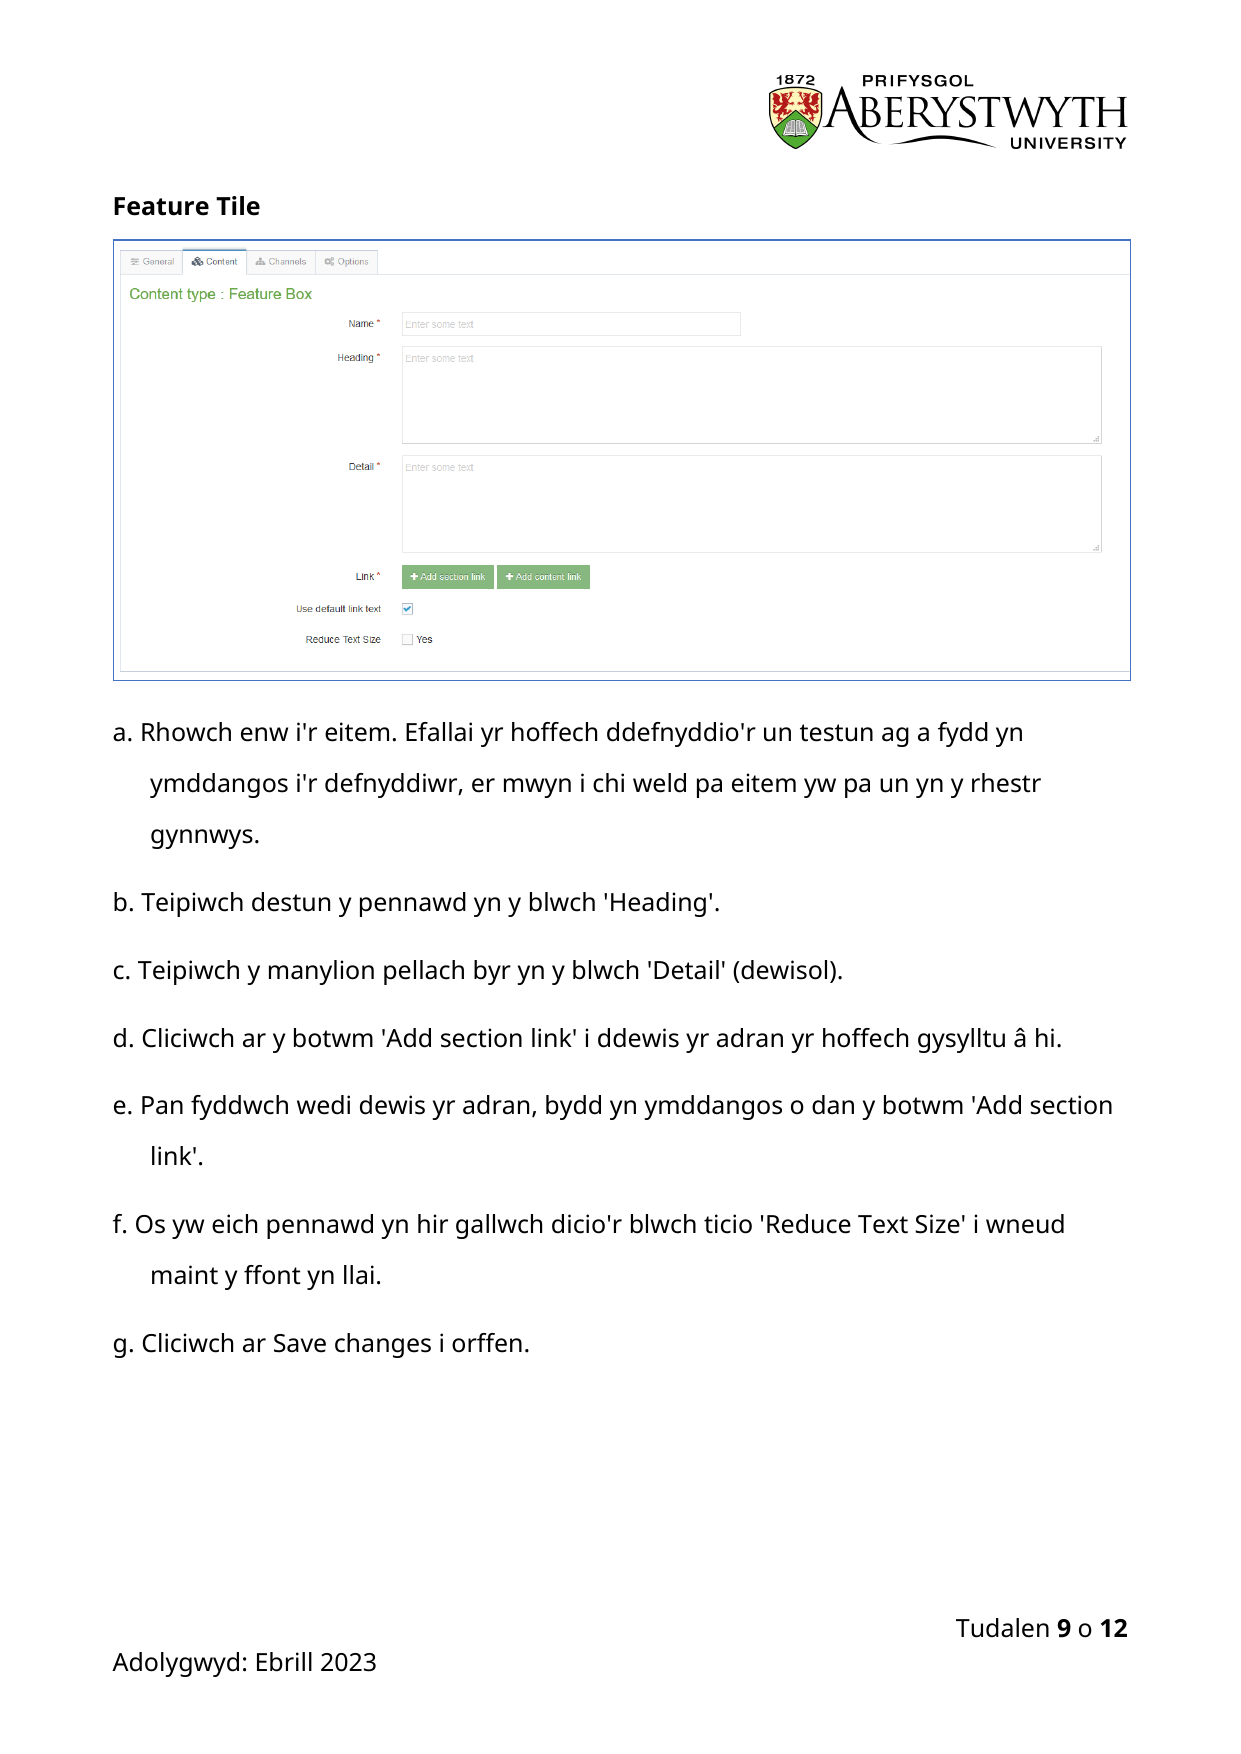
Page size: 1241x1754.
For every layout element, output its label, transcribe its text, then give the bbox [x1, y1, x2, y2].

subtitle Feature Tile [112, 188, 1128, 222]
list Cliciwch ar Save changes i orffen. [112, 1326, 1128, 1359]
list Teipiwch destun y pennawd yn y blwch 'Heading'. [112, 885, 1128, 919]
list Teipiwch y manylion pellach byr yn y blwch 'Detail' (dewisol). [112, 953, 1128, 987]
list Rhowch enw i'r eitem. Efallai yr hoffech ddefnyddio'r un testun ag a fydd yn ymddangos i'r defnyddiwr, er mwyn i chi weld pa eitem yw pa un yn y rhestr gynnwys. [112, 715, 1128, 851]
picture [769, 75, 1128, 150]
picture [114, 241, 1130, 680]
list Pan fyddwch wedi dewis yr adran, bydd yn ymddangos o dan y botwm 'Add section link'. [112, 1088, 1128, 1173]
list Cliciwch ar y botwm 'Add section link' i ddewis yr adran yr hoffech gysylltu â hi. [112, 1020, 1128, 1054]
list Os yw eich pennawd yn hir gallwch dicio'r blwch ticio 'Reduce Text Size' i wneud maint y ffont yn llai. [112, 1207, 1128, 1292]
